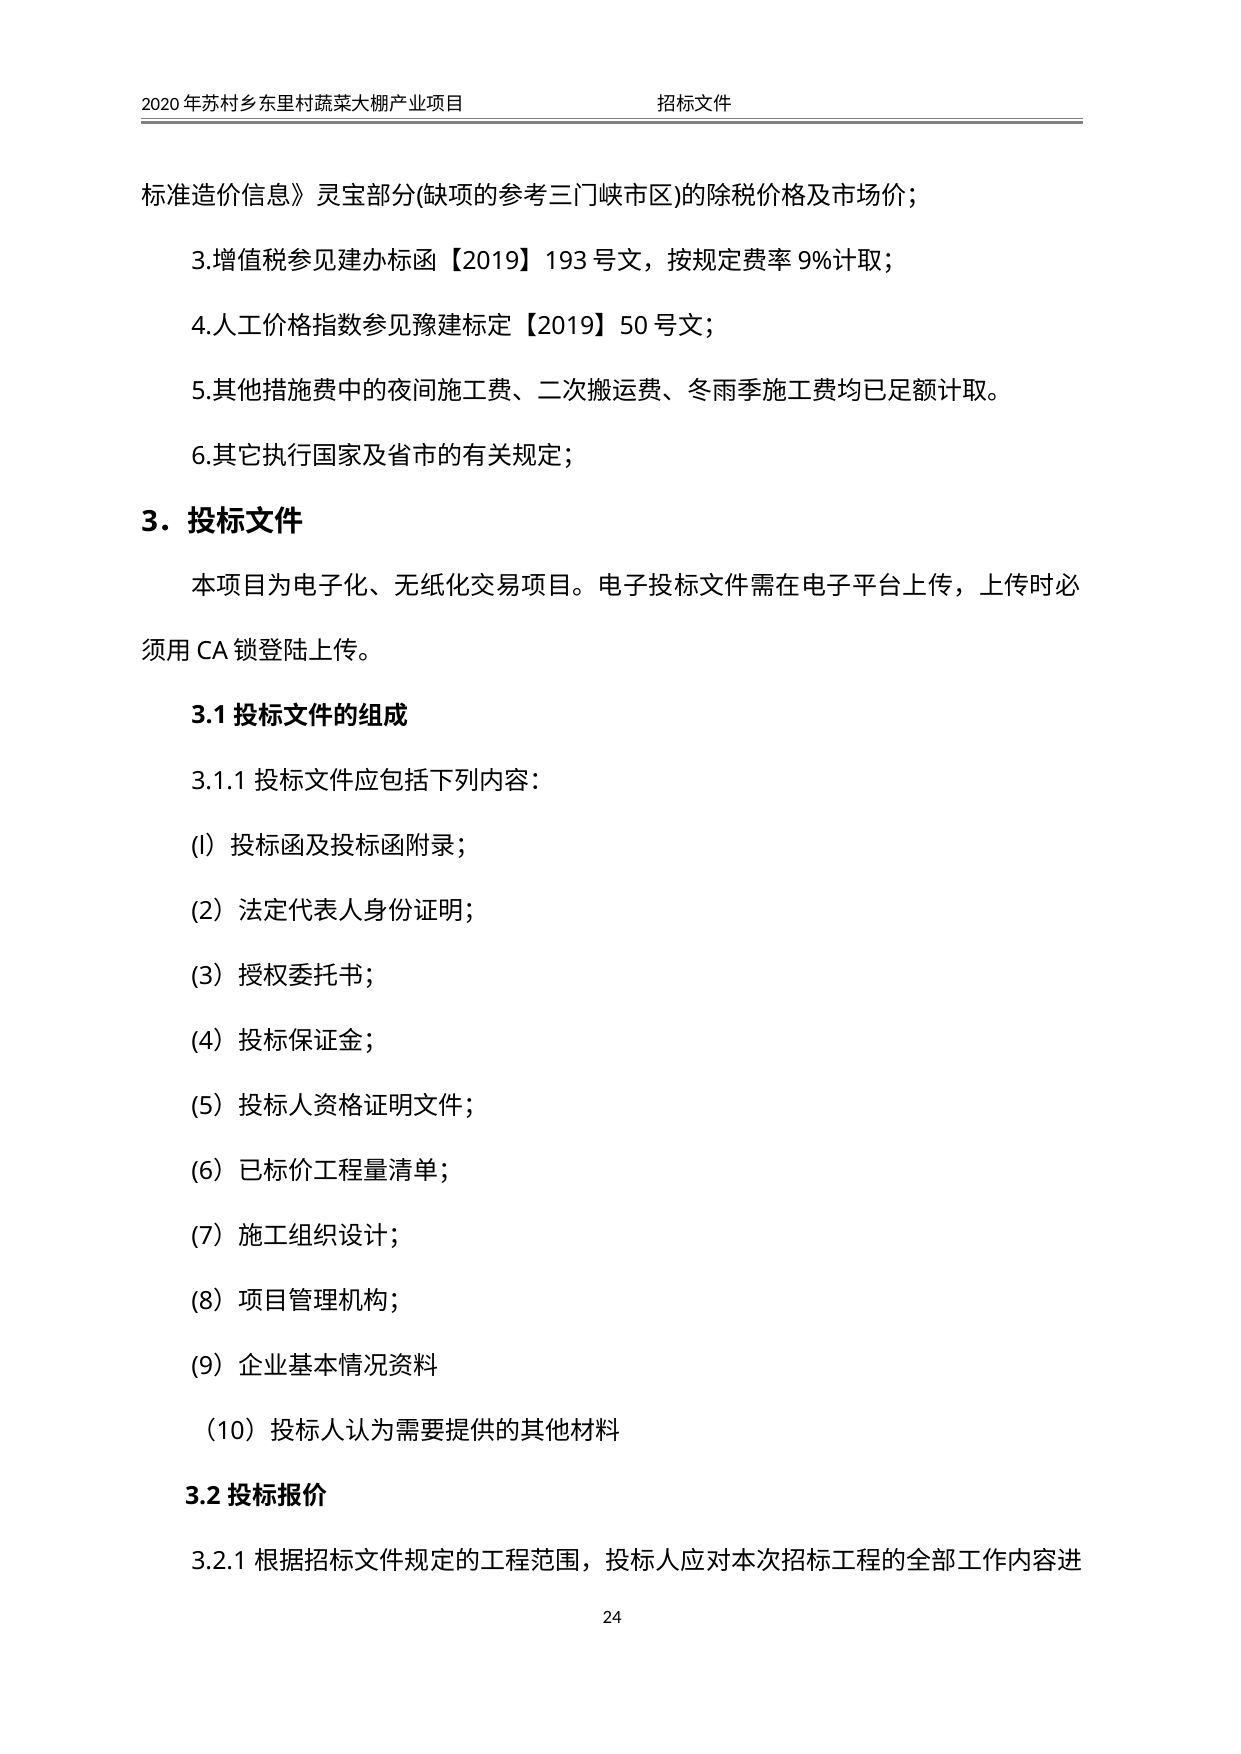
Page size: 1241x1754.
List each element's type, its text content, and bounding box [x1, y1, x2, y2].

text 6.其它执行国家及省市的有关规定； [141, 421, 1083, 486]
subtitle 3．投标文件 [141, 486, 1083, 551]
text (8）项目管理机构； [141, 1266, 1083, 1331]
text (2）法定代表人身份证明； [141, 876, 1083, 941]
text (5）投标人资格证明文件； [141, 1071, 1083, 1136]
text 5.其他措施费中的夜间施工费、二次搬运费、冬雨季施工费均已足额计取。 [141, 356, 1083, 421]
text 3.2 投标报价 [141, 1461, 1083, 1526]
text (7）施工组织设计； [141, 1201, 1083, 1266]
text （10）投标人认为需要提供的其他材料 [141, 1396, 1083, 1461]
text 3.增值税参见建办标函【2019】193号文，按规定费率9%计取； [141, 226, 1083, 291]
text 本项目为电子化、无纸化交易项目。电子投标文件需在电子平台上传，上传时必须用CA锁登陆上传。 [141, 551, 1083, 681]
text (l）投标函及投标函附录； [141, 811, 1083, 876]
text 3.1.1 投标文件应包括下列内容： [141, 746, 1083, 811]
text 4.人工价格指数参见豫建标定【2019】50号文； [141, 291, 1083, 356]
text (6）已标价工程量清单； [141, 1136, 1083, 1201]
text (9）企业基本情况资料 [141, 1331, 1083, 1396]
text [141, 1526, 1083, 1591]
text (4）投标保证金； [141, 1006, 1083, 1071]
text (3）授权委托书； [141, 941, 1083, 1006]
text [141, 161, 1083, 226]
text 3.1 投标文件的组成 [141, 681, 1083, 746]
